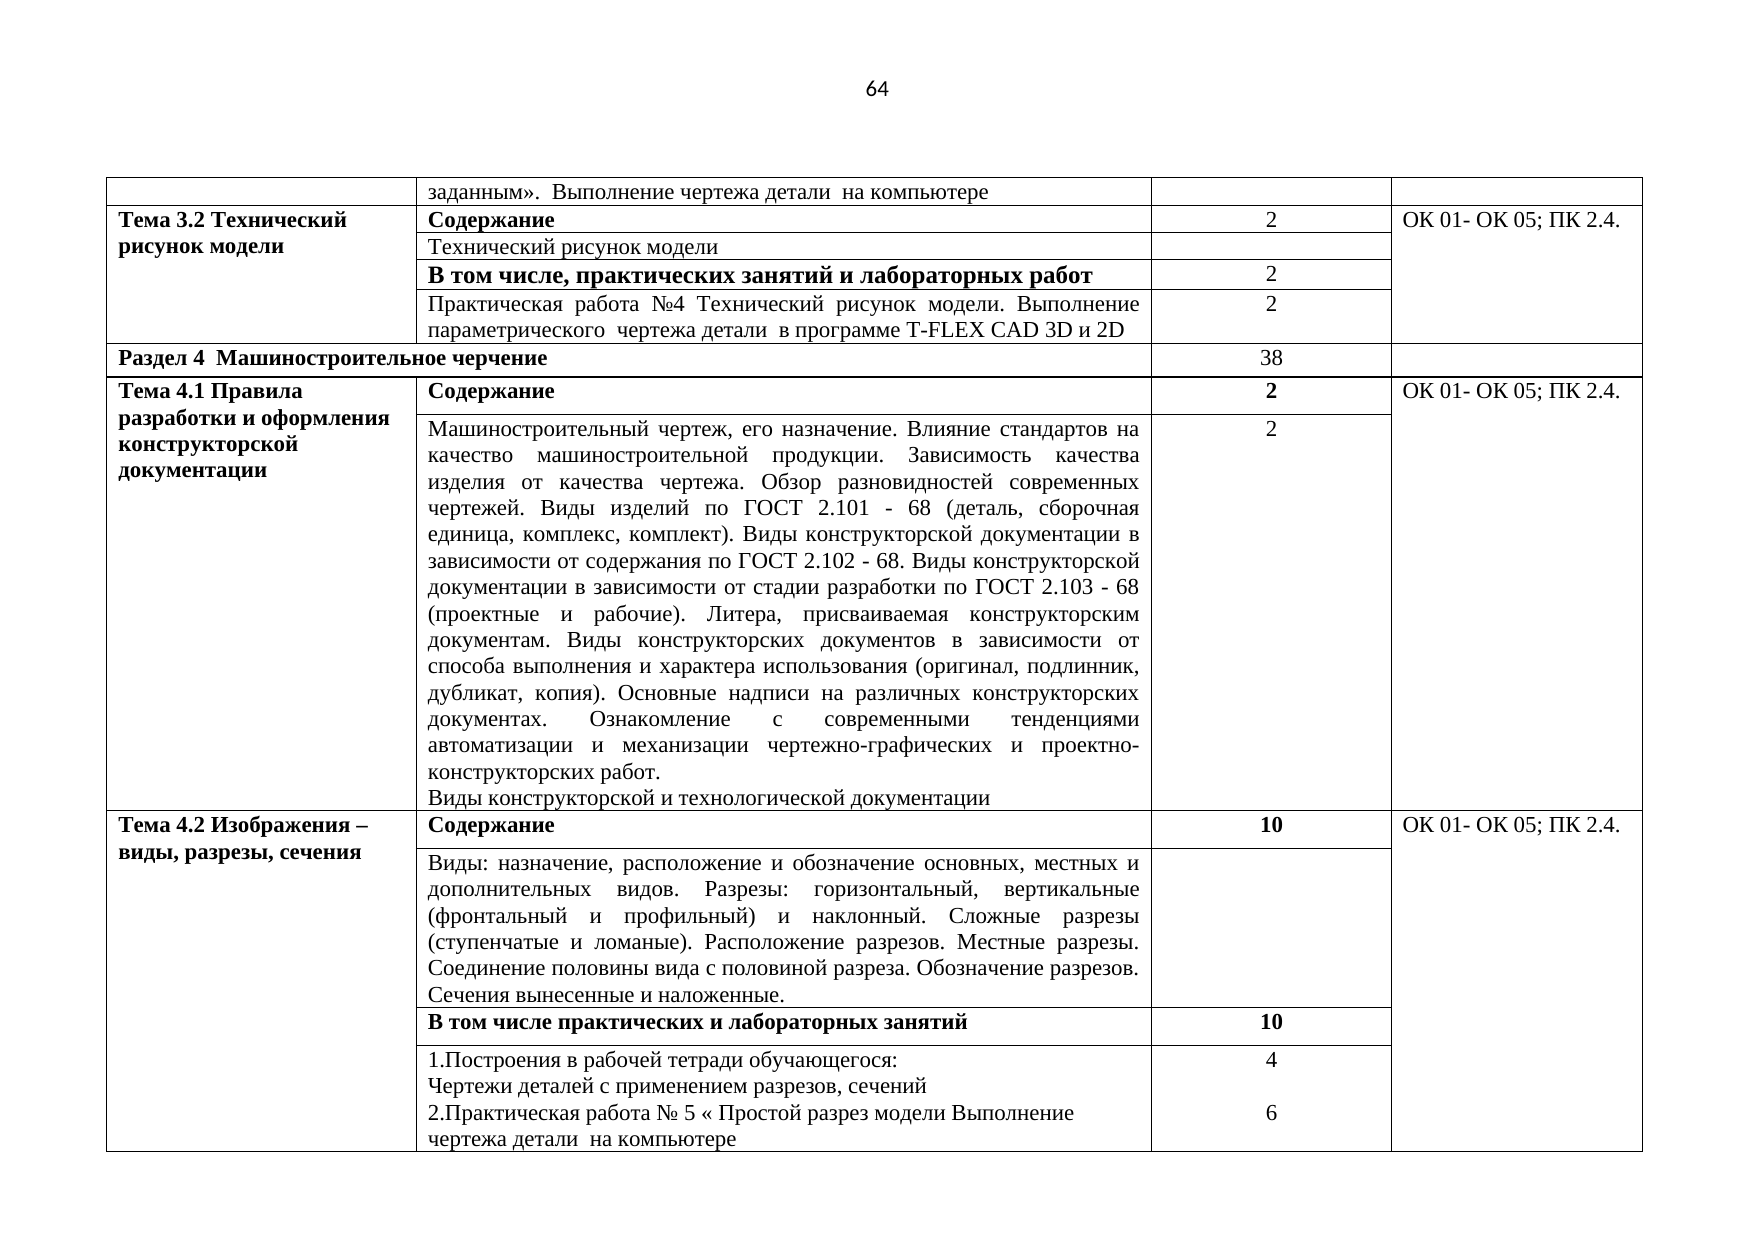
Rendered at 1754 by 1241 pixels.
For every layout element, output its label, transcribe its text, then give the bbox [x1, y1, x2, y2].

table_cell [1392, 344, 1642, 376]
table_cell 38 [1152, 344, 1391, 376]
table_cell 10 [1152, 1008, 1391, 1045]
table_cell 2 [1152, 290, 1391, 343]
table_cell 2 [1152, 415, 1391, 810]
table_cell 2 [1152, 206, 1391, 232]
table_cell В том числе практических и лабораторных занятий [417, 1008, 1151, 1045]
table_cell 1.Построения в рабочей тетради обучающегося: Чертежи деталей с применением разрезов, сечений 2.Практическая работа № 5 « Простой разрез модели Выполнение чертежа детали на компьютере [417, 1046, 1151, 1151]
table_cell Машиностроительный чертеж, его назначение. Влияние стандартов на качество машиностроительной продукции. Зависимость качества изделия от качества чертежа. Обзор разновидностей современных чертежей. Виды изделий по ГОСТ 2.101 - 68 (деталь, сборочная единица, комплекс, комплект). Виды конструкторской документации в зависимости от содержания по ГОСТ 2.102 - 68. Виды конструкторской документации в зависимости от стадии разработки по ГОСТ 2.103 - 68 (проектные и рабочие). Литера, присваиваемая конструкторским документам. Виды конструкторских документов в зависимости от способа выполнения и характера использования (оригинал, подлинник, дубликат, копия). Основные надписи на различных конструкторских документах. Ознакомление с современными тенденциями автоматизации и механизации чертежно-графических и проектно-конструкторских работ. Виды конструкторской и технологической документации [417, 415, 1151, 810]
table_cell Тема 4.1 Правила разработки и оформления конструкторской документации [107, 378, 416, 810]
table_cell 2 [1152, 178, 1391, 204]
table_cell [417, 260, 1151, 289]
table_cell 10 [1152, 811, 1391, 848]
table_cell Тема 3.2 Технический рисунок модели [107, 206, 416, 343]
table_cell Виды: назначение, расположение и обозначение основных, местных и дополнительных видов. Разрезы: горизонтальный, вертикальные (фронтальный и профильный) и наклонный. Сложные разрезы (ступенчатые и ломаные). Расположение разрезов. Местные разрезы. Соединение половины вида с половиной разреза. Обозначение разрезов. Сечения вынесенные и наложенные. [417, 849, 1151, 1007]
table_cell Содержание [417, 811, 1151, 848]
table_cell Содержание [417, 206, 1151, 232]
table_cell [1392, 811, 1642, 1151]
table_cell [417, 178, 1151, 204]
table_cell 4 6 [1152, 1046, 1391, 1151]
table_cell [1152, 233, 1391, 259]
table_cell 2 [1152, 260, 1391, 289]
table_cell Технический рисунок модели [417, 233, 1151, 259]
table_cell Содержание [417, 378, 1151, 414]
table_cell Практическая работа №4 Технический рисунок модели. Выполнение параметрического чертежа детали в программе T-FLEX CAD 3D и 2D [417, 290, 1151, 343]
table_cell Раздел 4 Машиностроительное черчение [107, 344, 1151, 376]
table_cell 2 [1152, 378, 1391, 414]
table_cell ОК 01- ОК 05; ПК 2.4. [1392, 206, 1642, 343]
table_cell [1152, 849, 1391, 1007]
table_cell ОК 01- ОК 05; ПК 2.4. [1392, 378, 1642, 810]
table_cell Тема 4.2 Изображения – виды, разрезы, сечения [107, 811, 416, 1151]
